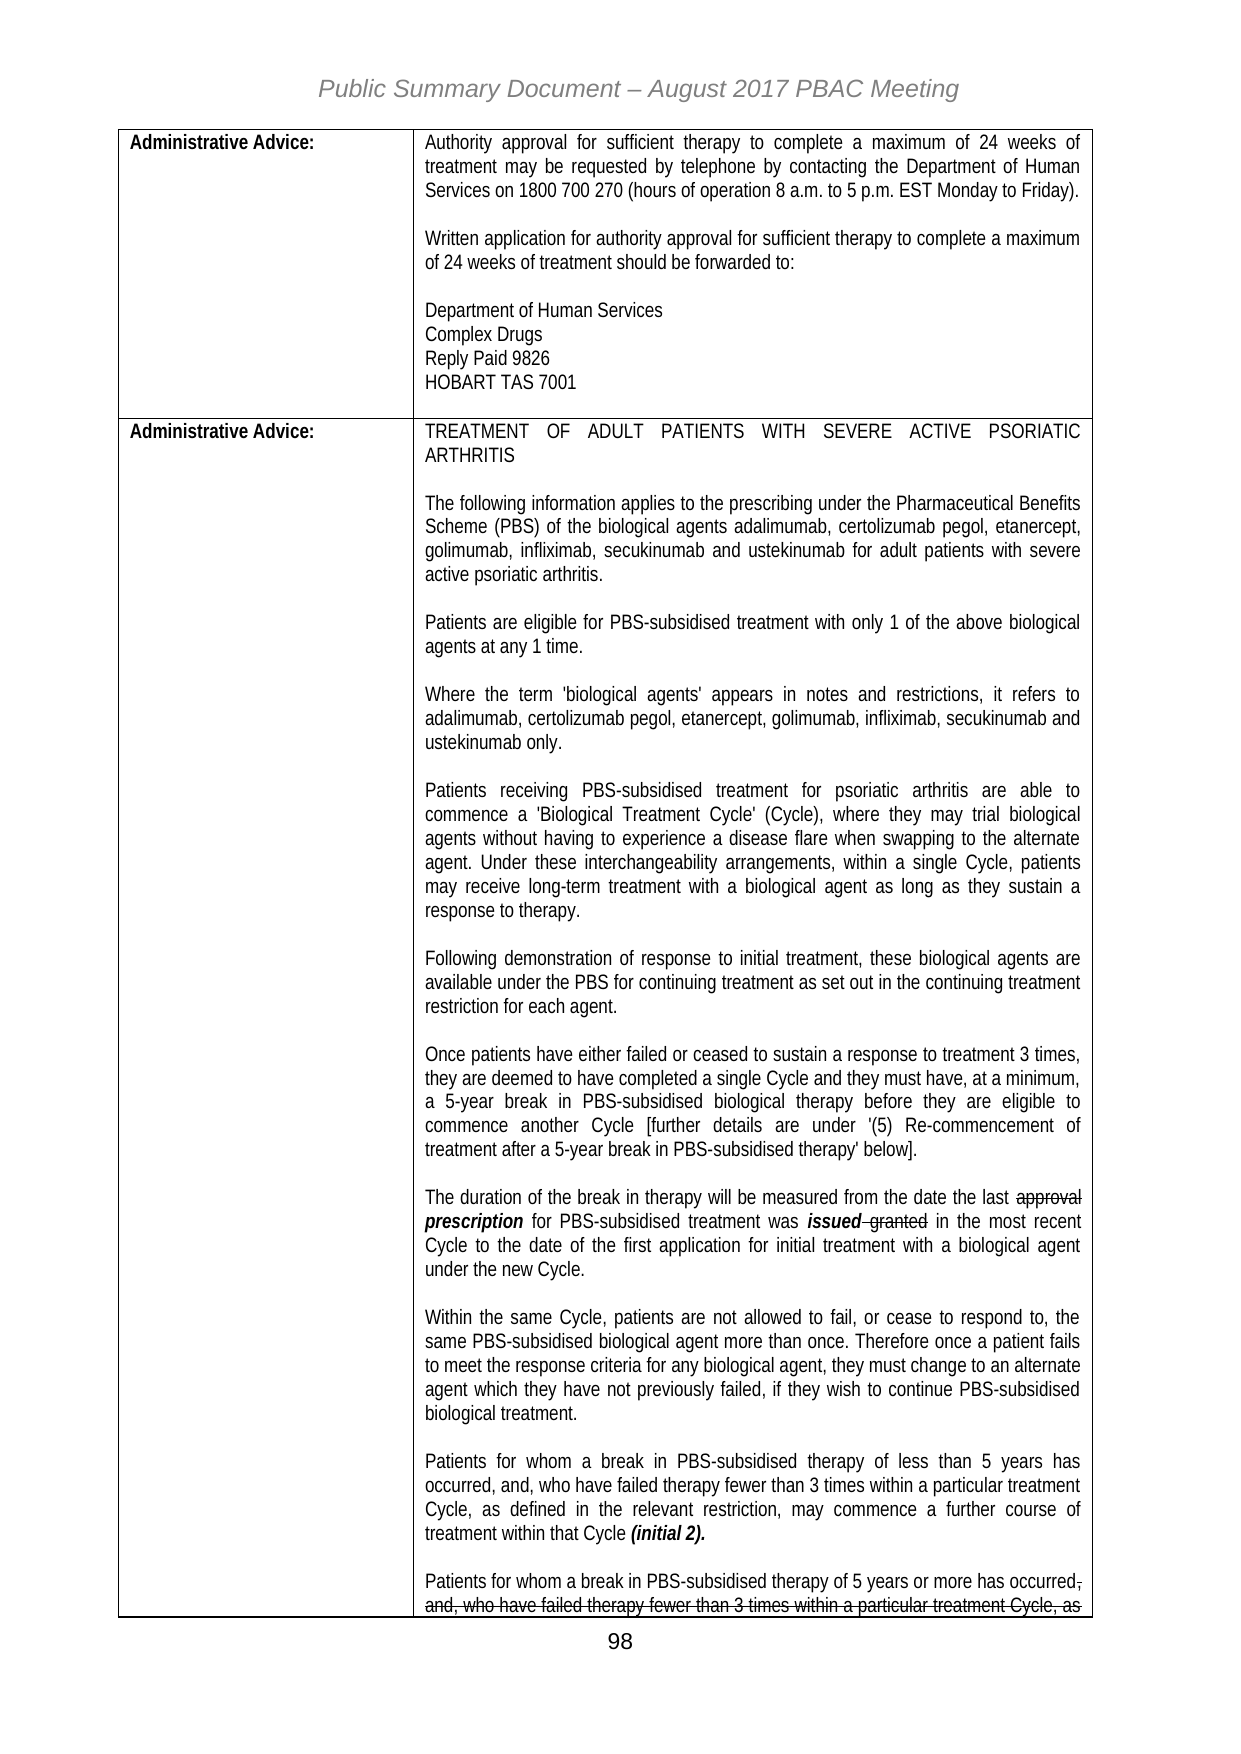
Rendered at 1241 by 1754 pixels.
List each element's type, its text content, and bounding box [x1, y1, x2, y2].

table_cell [119, 419, 413, 1616]
table_cell Authority approval for sufficient therapy to complete a maximum of 24 weeks of treatment may be requested by telephone by contacting the Department of Human Services on 1800 700 270 (hours of operation 8 a.m. to 5 p.m. EST Monday to Friday). Written application for authority approval for sufficient therapy to complete a maximum of 24 weeks of treatment should be forwarded to: Department of Human Services Complex Drugs Reply Paid 9826 HOBART TAS 7001 [414, 130, 1092, 417]
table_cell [414, 419, 1092, 1616]
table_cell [119, 130, 413, 417]
